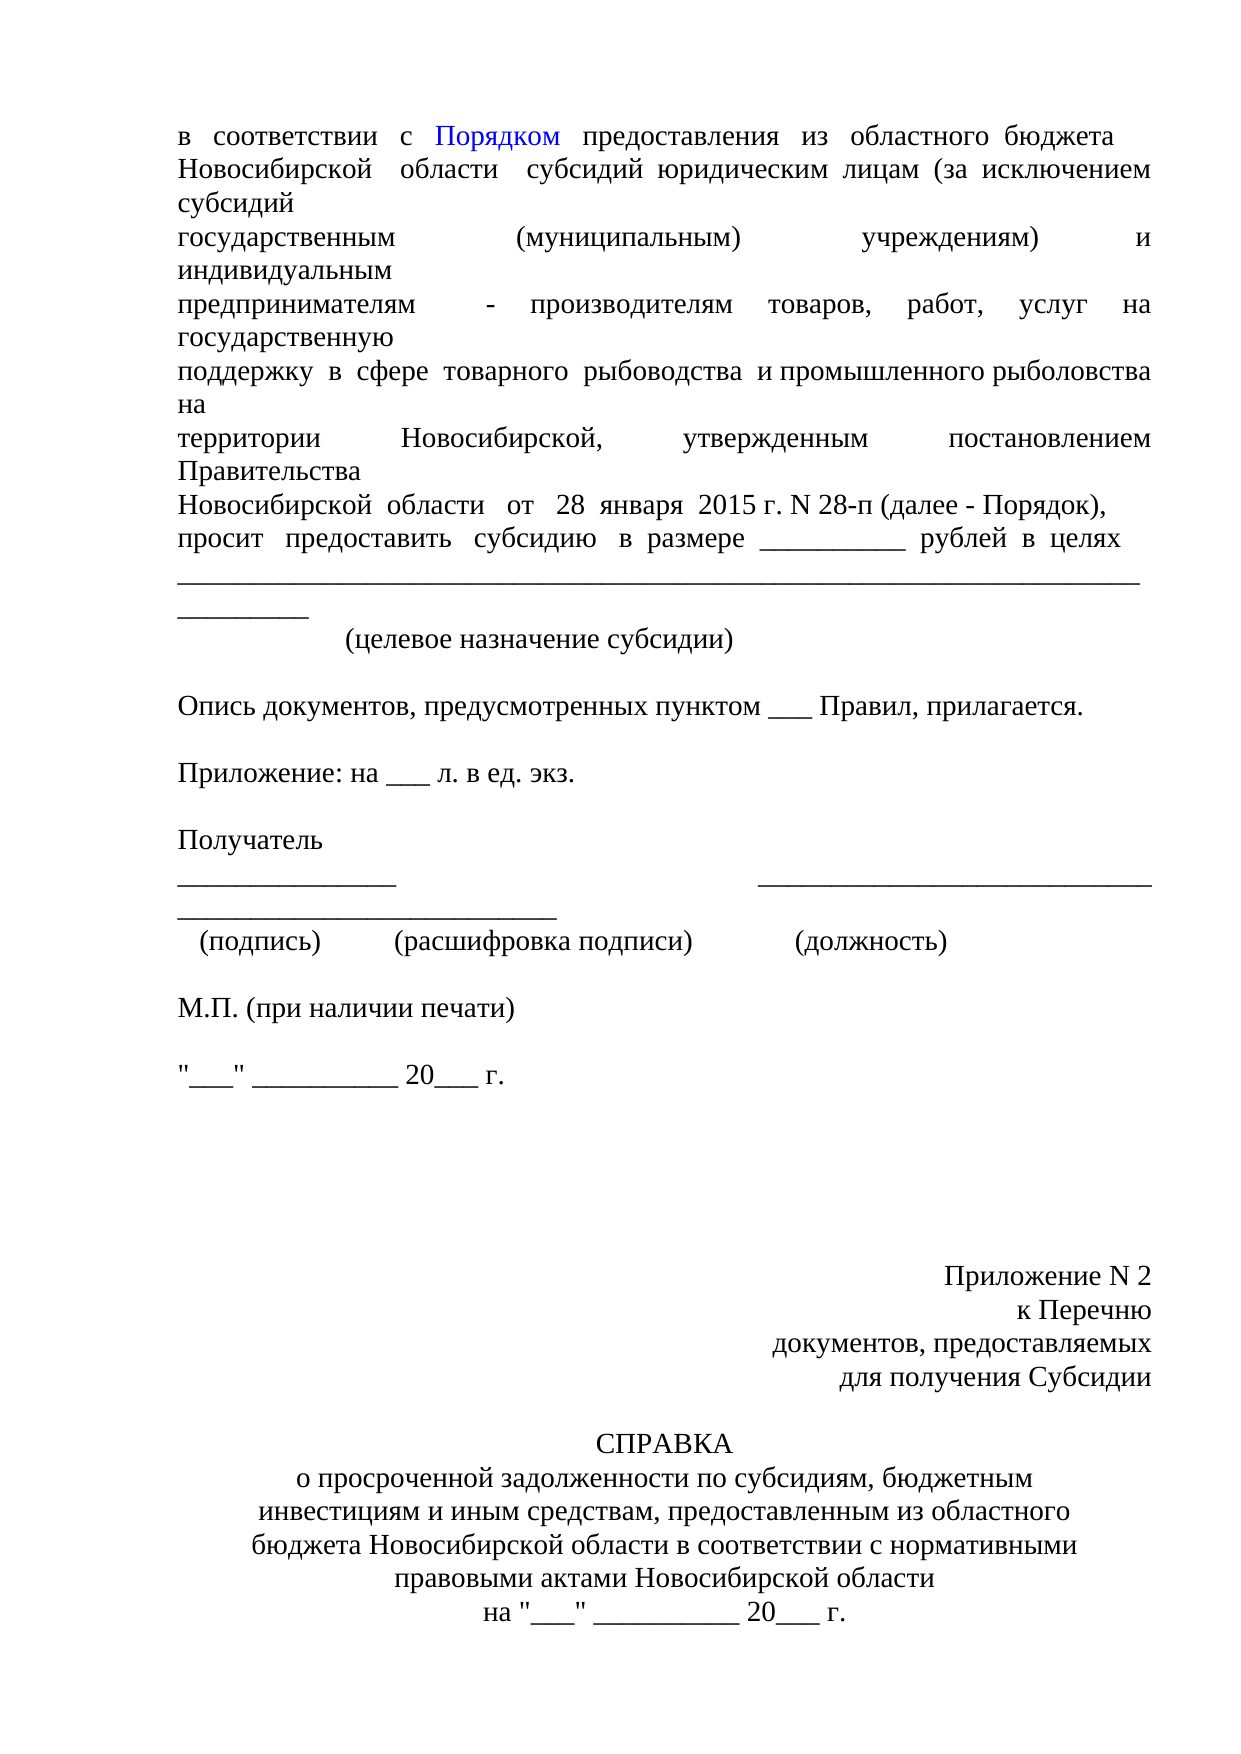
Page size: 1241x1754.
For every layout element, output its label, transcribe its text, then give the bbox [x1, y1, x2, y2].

text к Перечню [177, 1292, 1152, 1326]
text ___________________________________________________________________________ [177, 554, 1152, 621]
text Опись документов, предусмотренных пунктом ___ Правил, прилагается. [177, 688, 1152, 722]
text документов, предоставляемых [177, 1326, 1152, 1359]
text Приложение: на ___ л. в ед. экз. [177, 755, 1152, 789]
text инвестициям и иным средствам, предоставленным из областного [177, 1493, 1152, 1527]
text (целевое назначение субсидии) [177, 621, 1152, 655]
text просит предоставить субсидию в размере __________ рублей в целях [177, 521, 1152, 554]
text М.П. (при наличии печати) [177, 990, 1152, 1024]
text "___" __________ 20___ г. [177, 1057, 1152, 1091]
text на "___" __________ 20___ г. [177, 1594, 1152, 1627]
text государственным (муниципальным) учреждениям) и индивидуальным [177, 219, 1152, 286]
text о просроченной задолженности по субсидиям, бюджетным [177, 1460, 1152, 1493]
text Приложение N 2 [177, 1258, 1152, 1292]
text Новосибирской области субсидий юридическим лицам (за исключением субсидий [177, 152, 1152, 219]
text _______________ ___________________________ __________________________ [177, 856, 1152, 923]
text бюджета Новосибирской области в соответствии с нормативными [177, 1527, 1152, 1560]
text Новосибирской области от 28 января 2015 г. N 28-п (далее - Порядок), [177, 487, 1152, 521]
text предпринимателям - производителям товаров, работ, услуг на государственную [177, 286, 1152, 353]
text (подпись) (расшифровка подписи) (должность) [177, 923, 1152, 957]
text поддержку в сфере товарного рыбоводства и промышленного рыболовства на [177, 353, 1152, 420]
text в соответствии с Порядком предоставления из областного бюджета [177, 118, 1152, 152]
text Получатель [177, 822, 1152, 856]
text СПРАВКА [177, 1426, 1152, 1460]
text для получения Субсидии [177, 1359, 1152, 1393]
text территории Новосибирской, утвержденным постановлением Правительства [177, 420, 1152, 487]
text правовыми актами Новосибирской области [177, 1560, 1152, 1594]
